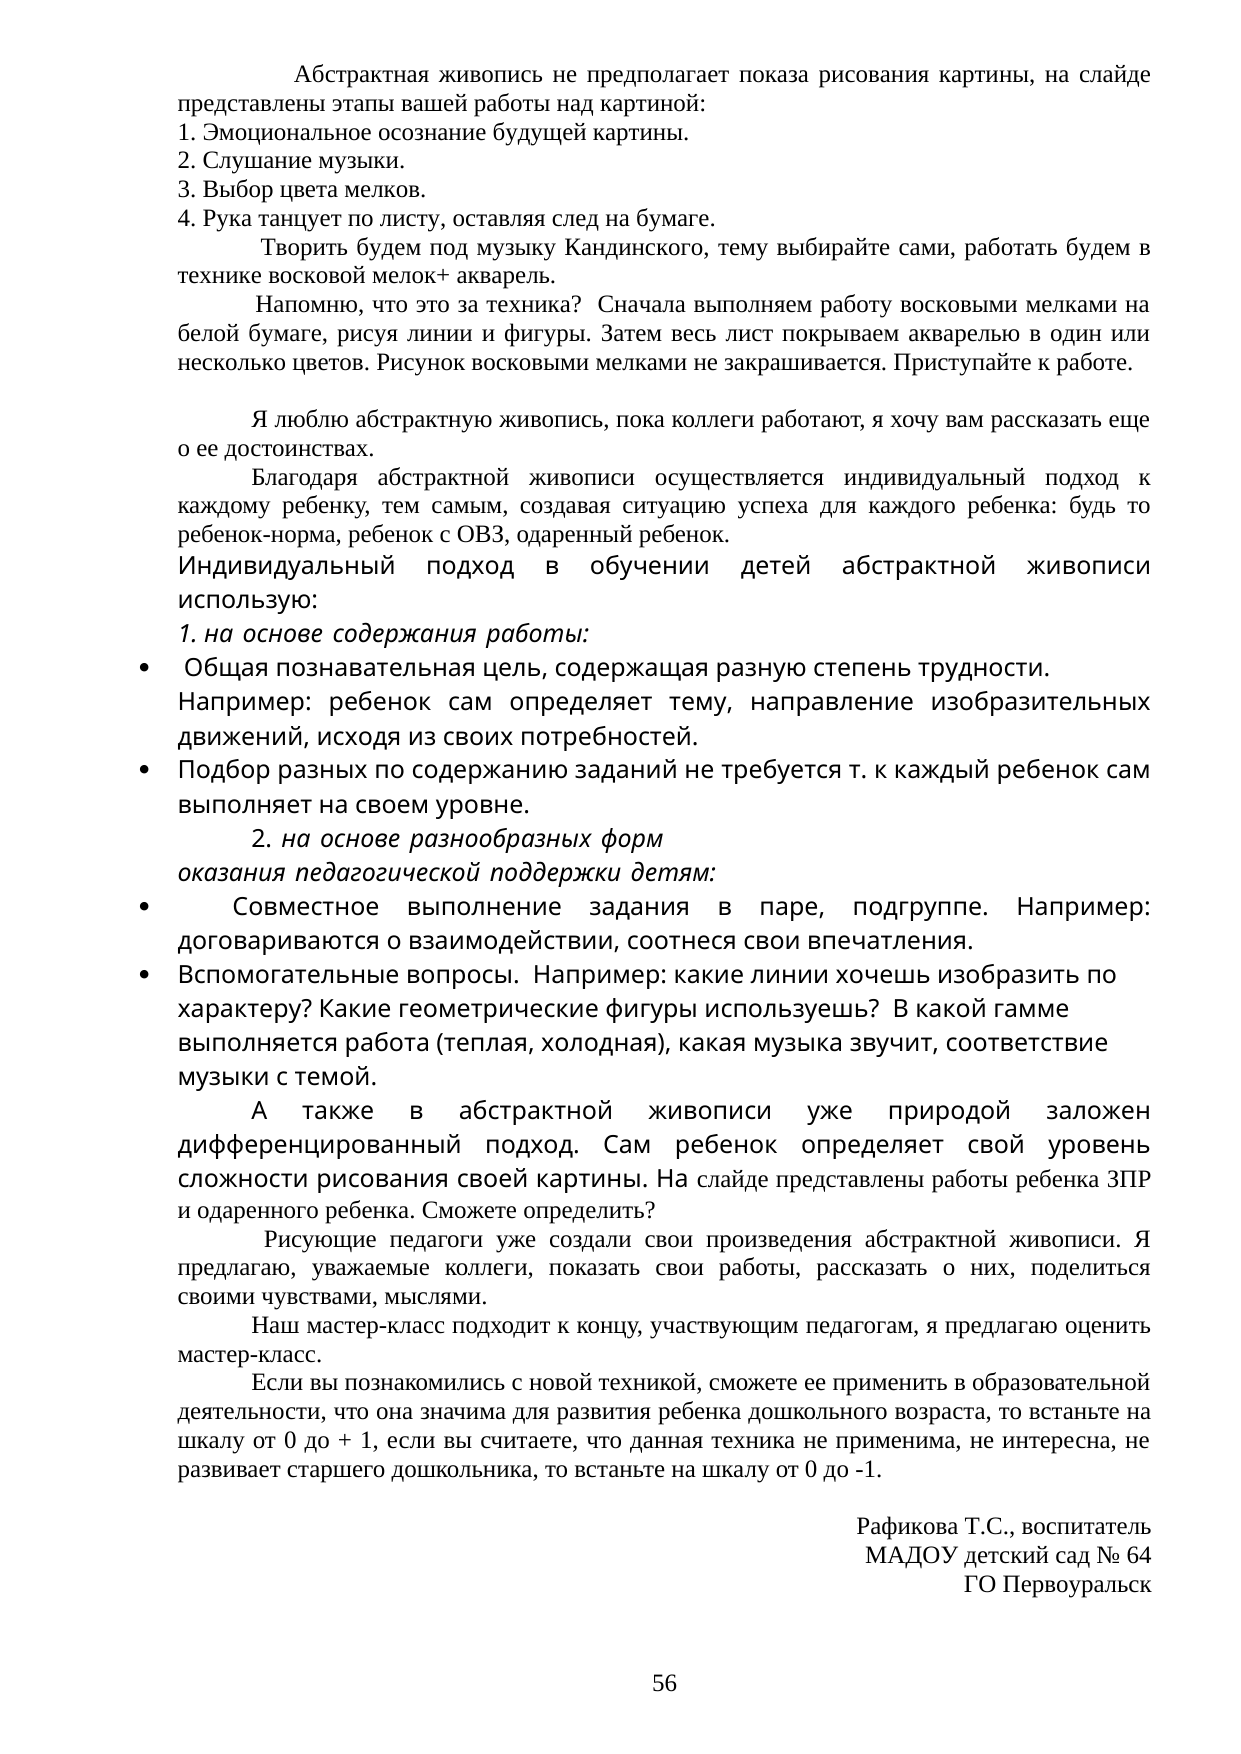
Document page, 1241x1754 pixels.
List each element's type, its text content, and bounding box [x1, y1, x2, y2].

text Если вы познакомились с новой техникой, сможете ее применить в образовательной деятельности, что она значима для развития ребенка дошкольного возраста, то встаньте на шкалу от 0 до + 1, если вы считаете, что данная техника не применима, не интересна, не развивает старшего дошкольника, то встаньте на шкалу от 0 до -1. [177, 1367, 1152, 1482]
list Совместное выполнение задания в паре, подгруппе. Например: договариваются о взаимодействии, соотнеся свои впечатления. [140, 888, 1152, 957]
text МАДОУ детский сад № 64 [177, 1540, 1152, 1569]
text Я люблю абстрактную живопись, пока коллеги работают, я хочу вам рассказать еще о ее достоинствах. [177, 404, 1152, 462]
text 1. Эмоциональное осознание будущей картины. [177, 117, 1152, 145]
text Рафикова Т.С., воспитатель [177, 1511, 1152, 1540]
text А также в абстрактной живописи уже природой заложен дифференцированный подход. Сам ребенок определяет свой уровень сложности рисования своей картины. На слайде представлены работы ребенка ЗПР и одаренного ребенка. Сможете определить? [177, 1093, 1152, 1224]
list Например: ребенок сам определяет тему, направление изобразительных движений, исходя из своих потребностей. [177, 684, 1152, 752]
text Абстрактная живопись не предполагает показа рисования картины, на слайде представлены этапы вашей работы над картиной: [177, 59, 1152, 117]
text Наш мастер-класс подходит к концу, участвующим педагогам, я предлагаю оценить мастер-класс. [177, 1310, 1152, 1367]
text Напомню, что это за техника? Сначала выполняем работу восковыми мелками на белой бумаге, рисуя линии и фигуры. Затем весь лист покрываем акварелью в один или несколько цветов. Рисунок восковыми мелками не закрашивается. Приступайте к работе. [177, 289, 1152, 375]
text Рисующие педагоги уже создали свои произведения абстрактной живописи. Я предлагаю, уважаемые коллеги, показать свои работы, рассказать о них, поделиться своими чувствами, мыслями. [177, 1224, 1152, 1310]
text 2. Слушание музыки. [177, 145, 1152, 174]
text Индивидуальный подход в обучении детей абстрактной живописи использую: [177, 548, 1152, 616]
list Общая познавательная цель, содержащая разную степень трудности. [140, 650, 1152, 684]
text 4. Рука танцует по листу, оставляя след на бумаге. [177, 203, 1152, 232]
text 2. на основе разнообразных форм оказания педагогической поддержки детям: [177, 820, 1152, 888]
text 3. Выбор цвета мелков. [177, 174, 1152, 203]
text 1. на основе содержания работы: [177, 616, 1152, 650]
text Благодаря абстрактной живописи осуществляется индивидуальный подход к каждому ребенку, тем самым, создавая ситуацию успеха для каждого ребенка: будь то ребенок-норма, ребенок с ОВЗ, одаренный ребенок. [177, 462, 1152, 548]
text Творить будем под музыку Кандинского, тему выбирайте сами, работать будем в технике восковой мелок+ акварель. [177, 232, 1152, 289]
list Подбор разных по содержанию заданий не требуется т. к каждый ребенок сам выполняет на своем уровне. [140, 752, 1152, 820]
text ГО Первоуральск [177, 1569, 1152, 1597]
list Вспомогательные вопросы. Например: какие линии хочешь изобразить по характеру? Какие геометрические фигуры используешь? В какой гамме выполняется работа (теплая, холодная), какая музыка звучит, соответствие музыки с темой. [140, 957, 1152, 1093]
